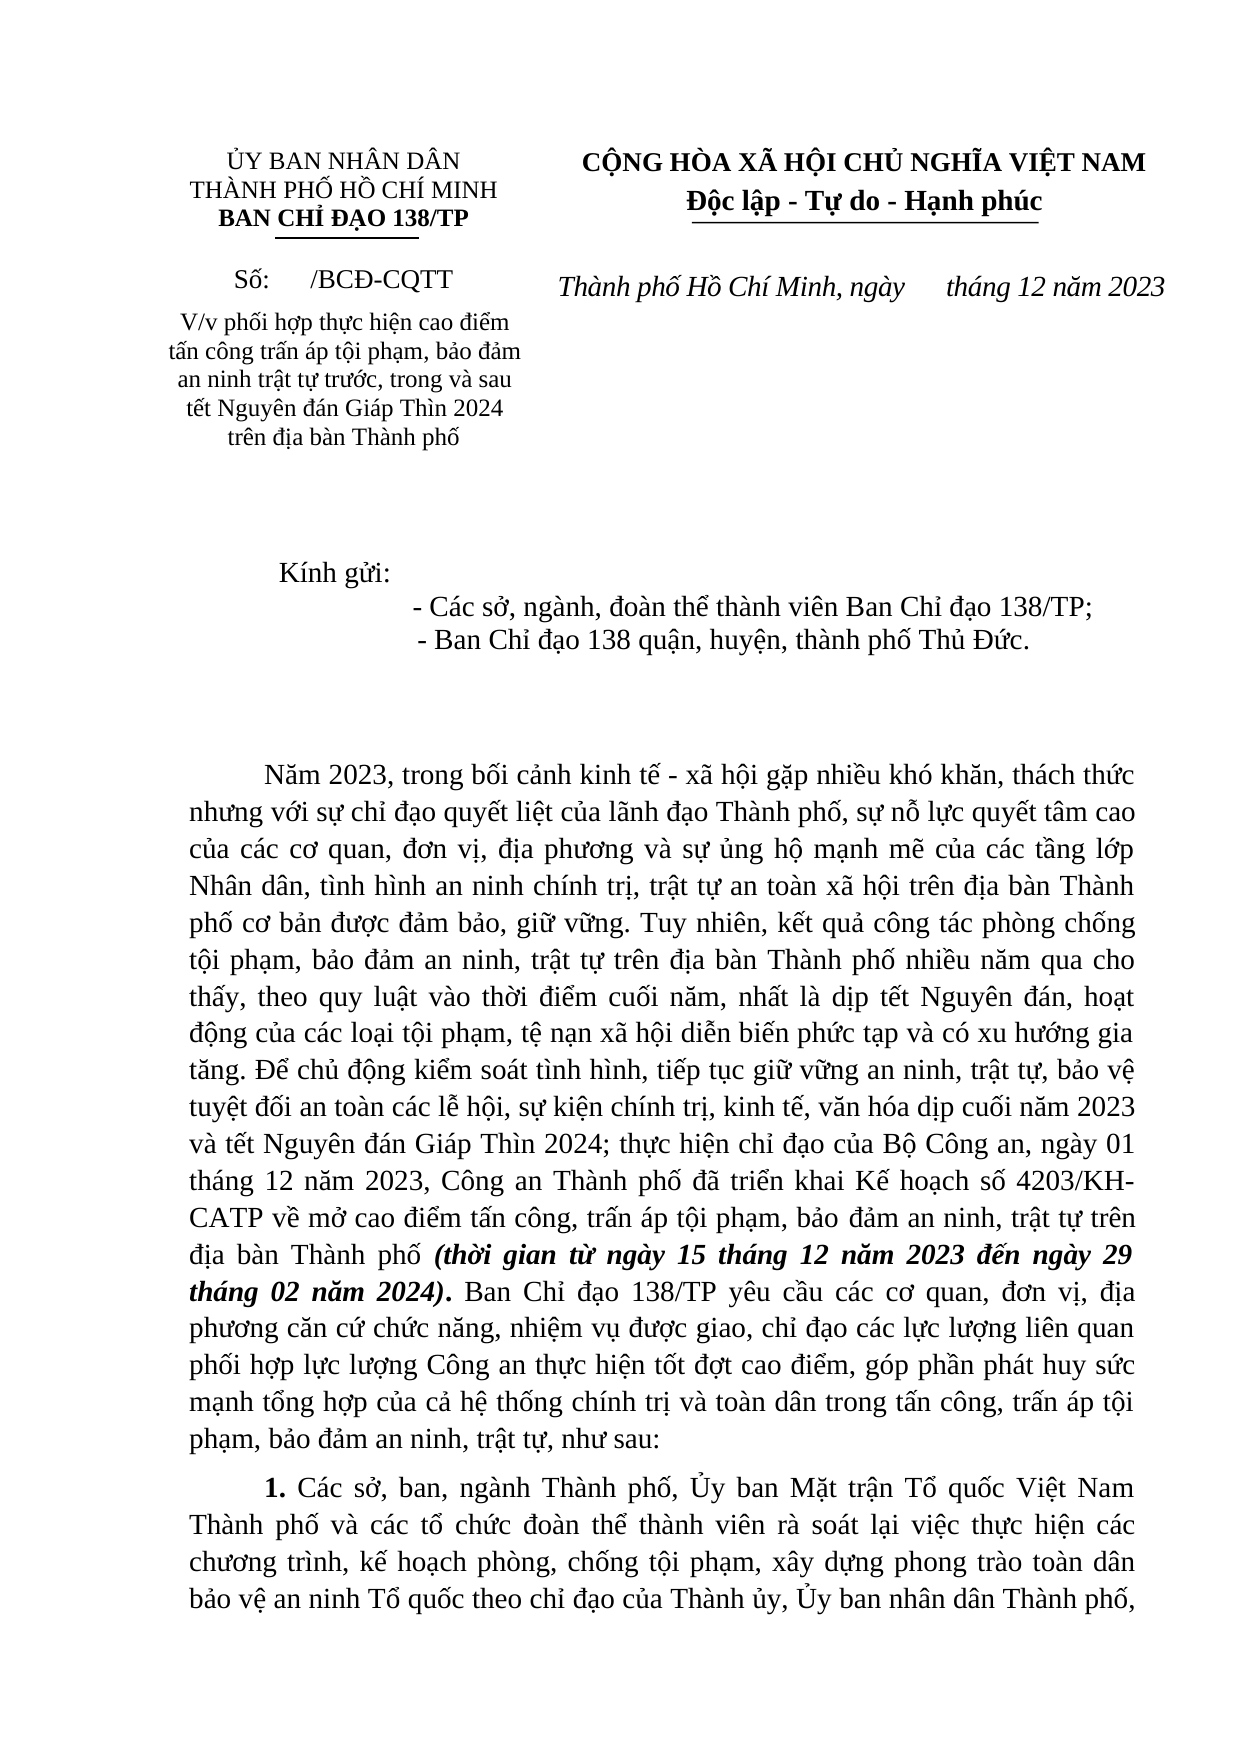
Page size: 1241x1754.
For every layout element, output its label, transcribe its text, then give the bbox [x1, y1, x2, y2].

text - Ban Chỉ đạo 138 quận, huyện, thành phố Thủ Đức. [189, 622, 1134, 656]
text - Các sở, ngành, đoàn thể thành viên Ban Chỉ đạo 138/TP; [189, 589, 1134, 622]
table_header CỘNG HÒA XÃ HỘI CHỦ NGHĨA VIỆT NAM Độc lập - Tự do - Hạnh phúc Thành phố Hồ Chí Minh, ngày tháng 12 năm 2023 [546, 146, 1182, 482]
table_header ỦY BAN NHÂN DÂN THÀNH PHỐ HỒ CHÍ MINH BAN CHỈ ĐẠO 138/TP Số: /BCĐ-CQTT V/v phối hợp thực hiện cao điểm tấn công trấn áp tội phạm, bảo đảm an ninh trật tự trước, trong và sau tết Nguyên đán Giáp Thìn 2024 trên địa bàn Thành phố [141, 146, 546, 482]
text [189, 1471, 1136, 1615]
text Năm 2023, trong bối cảnh kinh tế - xã hội gặp nhiều khó khăn, thách thức nhưng với sự chỉ đạo quyết liệt của lãnh đạo Thành phố, sự nỗ lực quyết tâm cao của các cơ quan, đơn vị, địa phương và sự ủng hộ mạnh mẽ của các tầng lớp Nhân dân, tình hình an ninh chính trị, trật tự an toàn xã hội trên địa bàn Thành phố cơ bản được đảm bảo, giữ vững. Tuy nhiên, kết quả công tác phòng chống tội phạm, bảo đảm an ninh, trật tự trên địa bàn Thành phố nhiều năm qua cho thấy, theo quy luật vào thời điểm cuối năm, nhất là dịp tết Nguyên đán, hoạt động của các loại tội phạm, tệ nạn xã hội diễn biến phức tạp và có xu hướng gia tăng. Để chủ động kiểm soát tình hình, tiếp tục giữ vững an ninh, trật tự, bảo vệ tuyệt đối an toàn các lễ hội, sự kiện chính trị, kinh tế, văn hóa dịp cuối năm 2023 và tết Nguyên đán Giáp Thìn 2024; thực hiện chỉ đạo của Bộ Công an, ngày 01 tháng 12 năm 2023, Công an Thành phố đã triển khai Kế hoạch số 4203/KH-CATP về mở cao điểm tấn công, trấn áp tội phạm, bảo đảm an ninh, trật tự trên địa bàn Thành phố (thời gian từ ngày 15 tháng 12 năm 2023 đến ngày 29 tháng 02 năm 2024). Ban Chỉ đạo 138/TP yêu cầu các cơ quan, đơn vị, địa phương căn cứ chức năng, nhiệm vụ được giao, chỉ đạo các lực lượng liên quan phối hợp lực lượng Công an thực hiện tốt đợt cao điểm, góp phần phát huy sức mạnh tổng hợp của cả hệ thống chính trị và toàn dân trong tấn công, trấn áp tội phạm, bảo đảm an ninh, trật tự, như sau: [189, 757, 1136, 1455]
text Kính gửi: [189, 555, 1134, 589]
